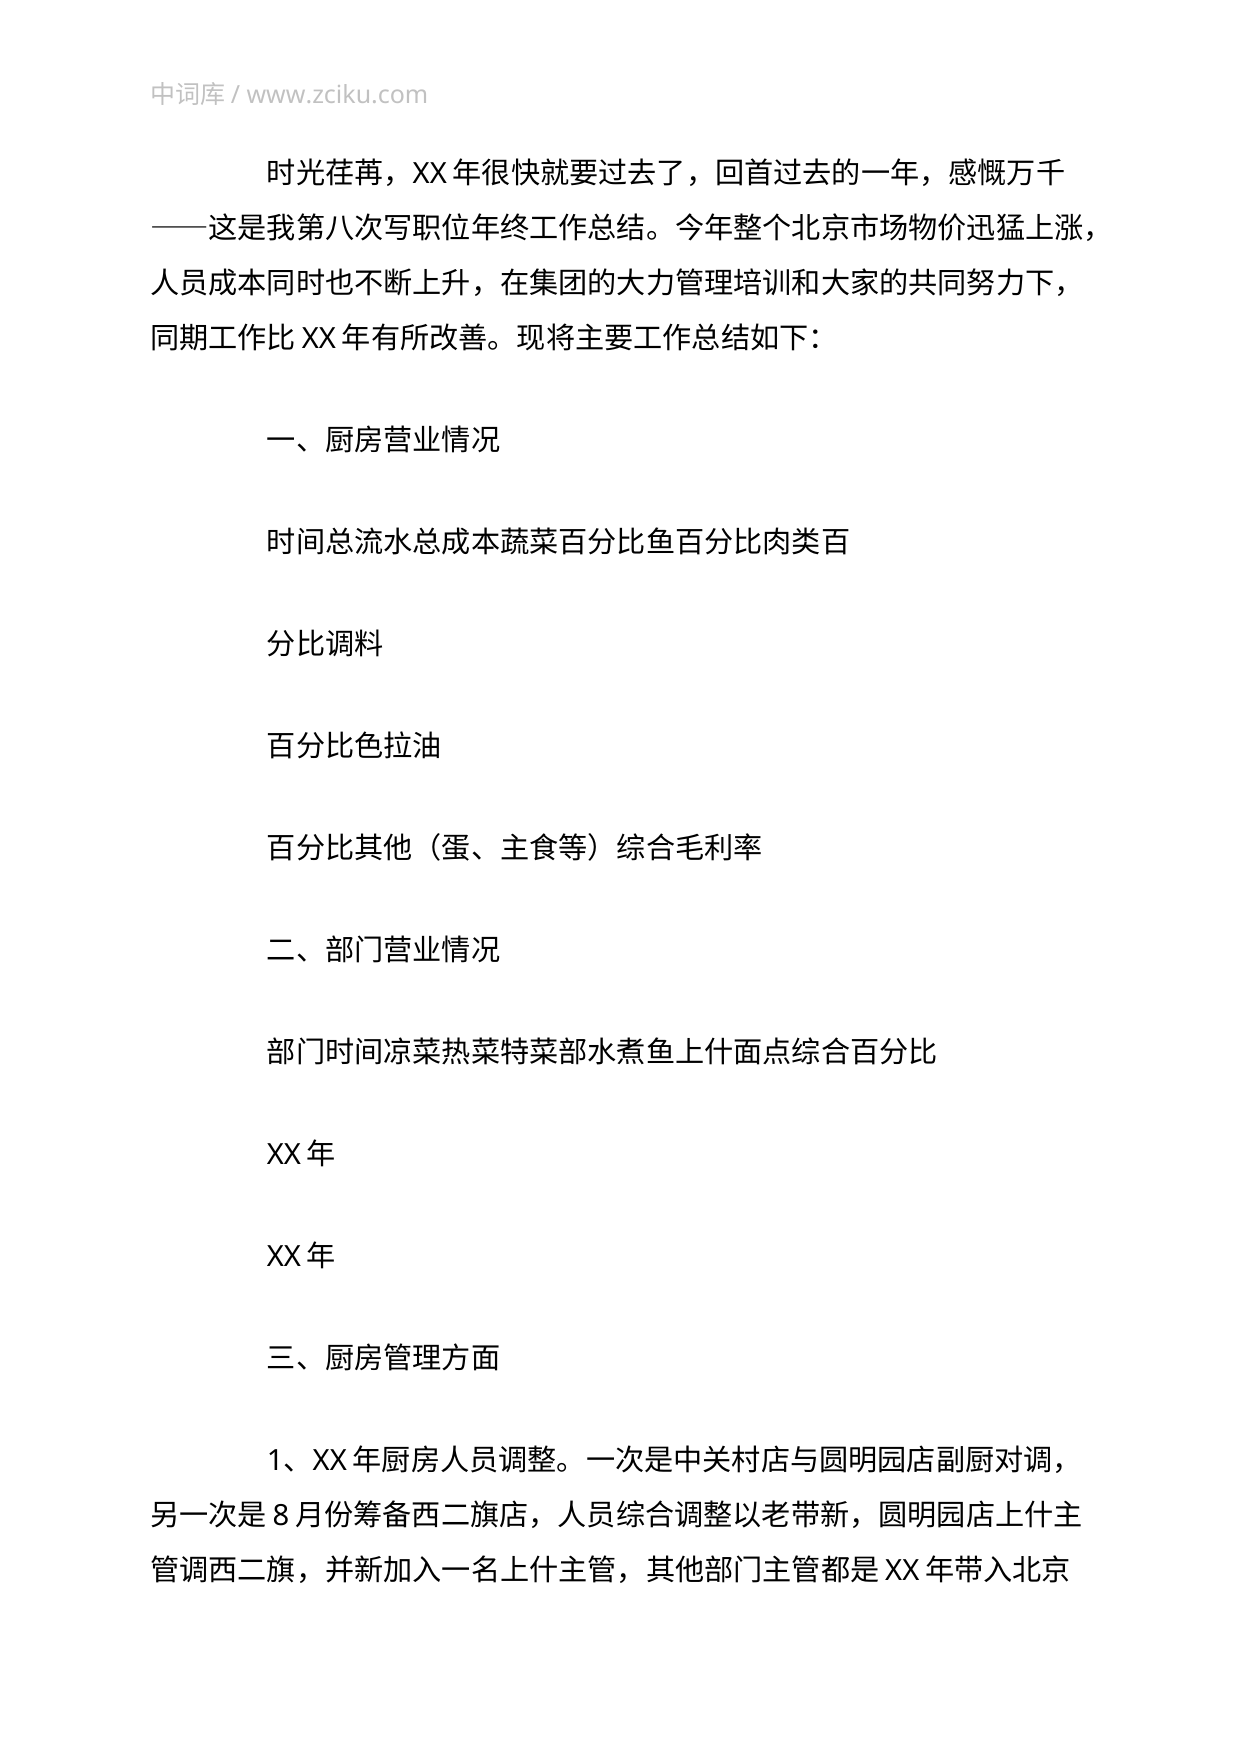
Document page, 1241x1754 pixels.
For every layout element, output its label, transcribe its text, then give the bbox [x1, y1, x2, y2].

text 部门时间凉菜热菜特菜部水煮鱼上什面点综合百分比 [150, 1029, 1090, 1071]
text 时间总流水总成本蔬菜百分比鱼百分比肉类百 [150, 519, 1090, 561]
text 一、厨房营业情况 [150, 417, 1090, 459]
text 百分比色拉油 [150, 723, 1090, 765]
text 时光荏苒，XX年很快就要过去了，回首过去的一年，感慨万千——这是我第八次写职位年终工作总结。今年整个北京市场物价迅猛上涨，人员成本同时也不断上升，在集团的大力管理培训和大家的共同努力下，同期工作比XX年有所改善。现将主要工作总结如下： [150, 150, 1090, 357]
text 百分比其他（蛋、主食等）综合毛利率 [150, 825, 1090, 867]
text 分比调料 [150, 621, 1090, 663]
text XX年 [150, 1131, 1090, 1173]
text 二、部门营业情况 [150, 927, 1090, 969]
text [150, 1437, 1090, 1589]
text XX年 [150, 1233, 1090, 1275]
text 三、厨房管理方面 [150, 1334, 1090, 1377]
